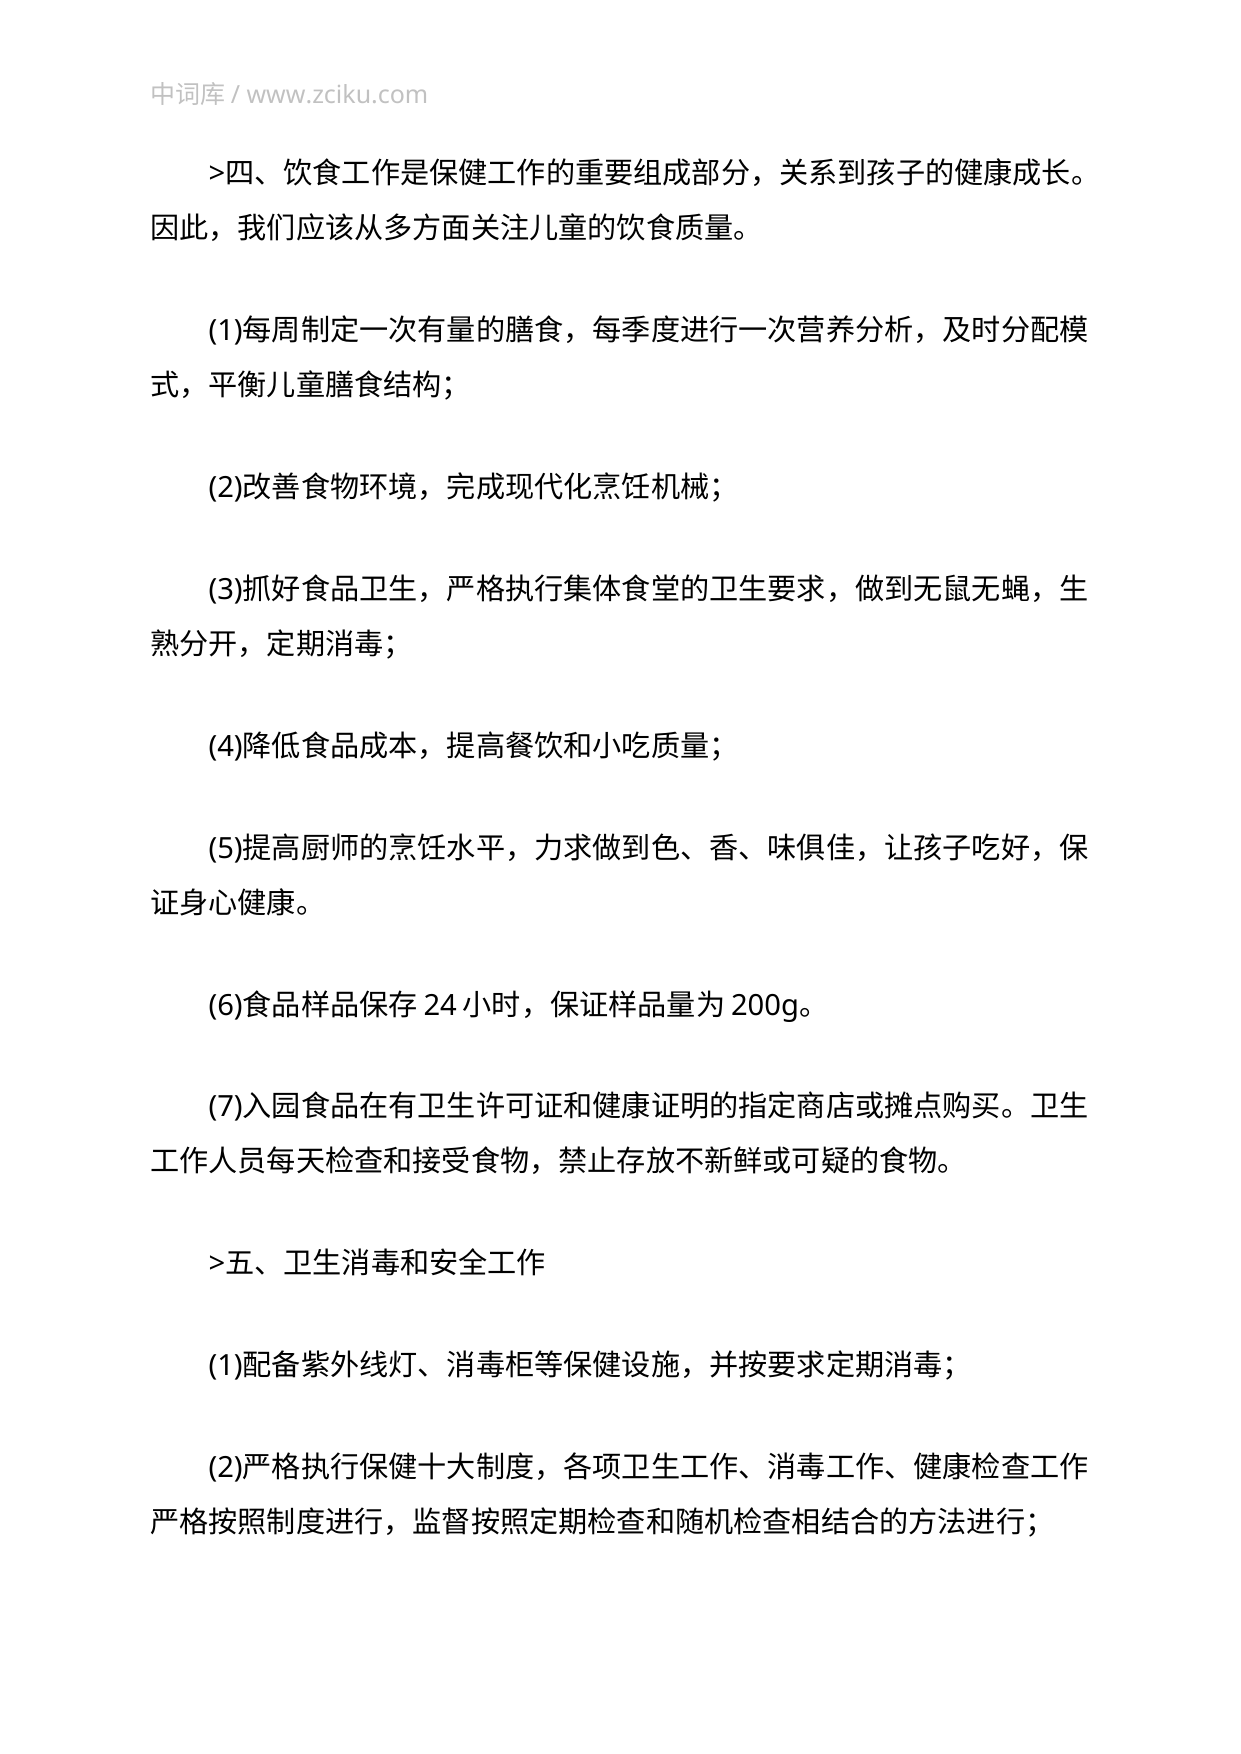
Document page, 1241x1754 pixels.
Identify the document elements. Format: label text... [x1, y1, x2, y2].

text (2)改善食物环境，完成现代化烹饪机械； [150, 463, 1090, 506]
text (1)每周制定一次有量的膳食，每季度进行一次营养分析，及时分配模式，平衡儿童膳食结构； [150, 307, 1090, 404]
text (4)降低食品成本，提高餐饮和小吃质量； [150, 722, 1090, 765]
text (2)严格执行保健十大制度，各项卫生工作、消毒工作、健康检查工作严格按照制度进行，监督按照定期检查和随机检查相结合的方法进行； [150, 1444, 1090, 1541]
text (6)食品样品保存24小时，保证样品量为200g。 [150, 981, 1090, 1023]
text (5)提高厨师的烹饪水平，力求做到色、香、味俱佳，让孩子吃好，保证身心健康。 [150, 824, 1090, 922]
text (1)配备紫外线灯、消毒柜等保健设施，并按要求定期消毒； [150, 1342, 1090, 1384]
text >五、卫生消毒和安全工作 [150, 1240, 1090, 1282]
text >四、饮食工作是保健工作的重要组成部分，关系到孩子的健康成长。因此，我们应该从多方面关注儿童的饮食质量。 [150, 150, 1090, 247]
text (3)抓好食品卫生，严格执行集体食堂的卫生要求，做到无鼠无蝇，生熟分开，定期消毒； [150, 566, 1090, 663]
text (7)入园食品在有卫生许可证和健康证明的指定商店或摊点购买。卫生工作人员每天检查和接受食物，禁止存放不新鲜或可疑的食物。 [150, 1083, 1090, 1180]
